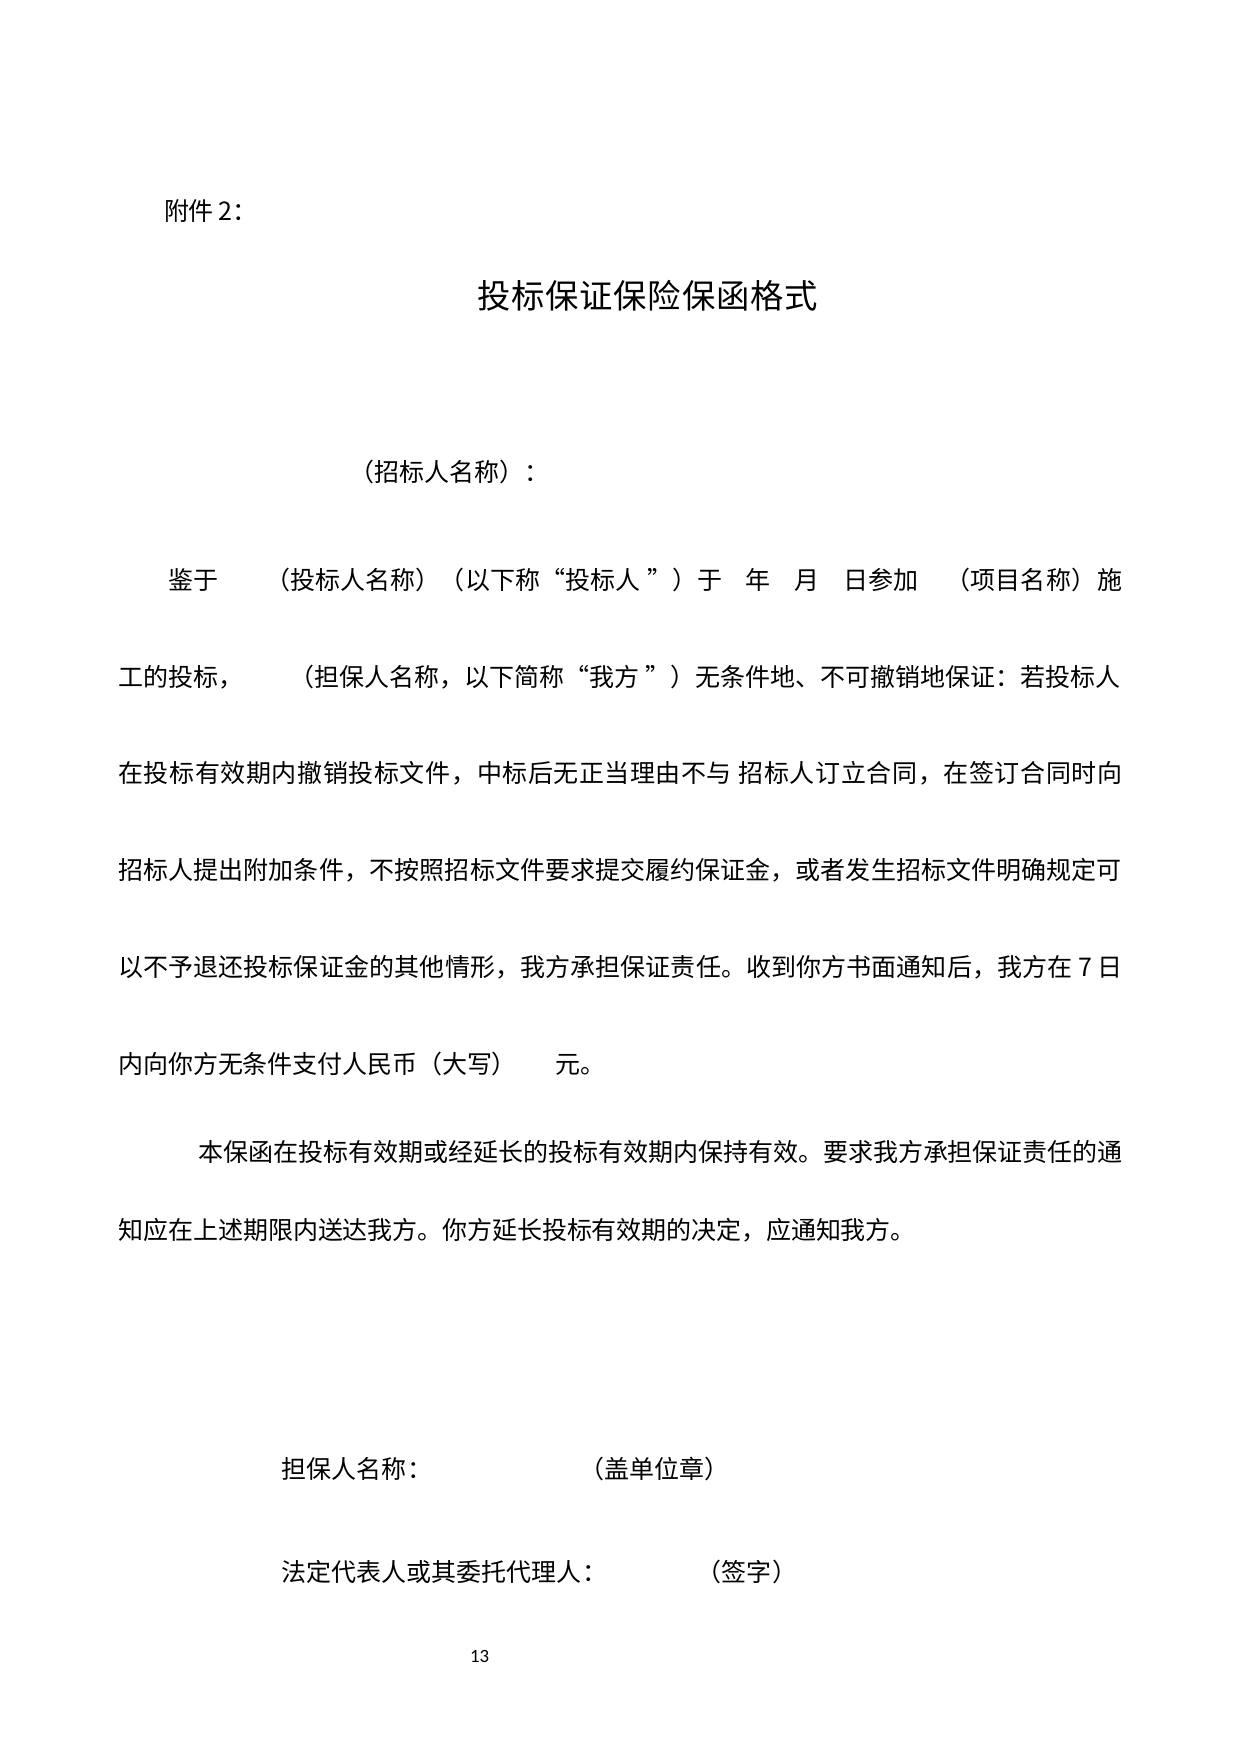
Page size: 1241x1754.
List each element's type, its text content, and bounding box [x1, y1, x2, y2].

text 附件2： [164, 177, 1122, 242]
text 投标保证保险保函格式 [477, 262, 1122, 327]
text 法定代表人或其委托代理人： （签字） [281, 1538, 1122, 1603]
text 知应在上述期限内送达我方。你方延长投标有效期的决定，应通知我方。 [119, 1196, 1122, 1261]
text 担保人名称： （盖单位章） [281, 1436, 1122, 1501]
text （招标人名称）： [149, 438, 1122, 503]
text 鉴于 （投标人名称）（以下称“投标人 ”）于 年 月 日参加 （项目名称）施工的投标， （担保人名称，以下简称“我方 ”）无条件地、不可撤销地保证：若投标人在投标有效期内撤销投标文件，中标后无正当理由不与 招标人订立合同，在签订合同时向招标人提出附加条件，不按照招标文件要求提交履约保证金，或者发生招标文件明确规定可以不予退还投标保证金的其他情形，我方承担保证责任。收到你方书面通知后，我方在7日内向你方无条件支付人民币（大写） 元。 [118, 546, 1122, 1095]
text 本保函在投标有效期或经延长的投标有效期内保持有效。要求我方承担保证责任的通 [118, 1131, 1122, 1196]
